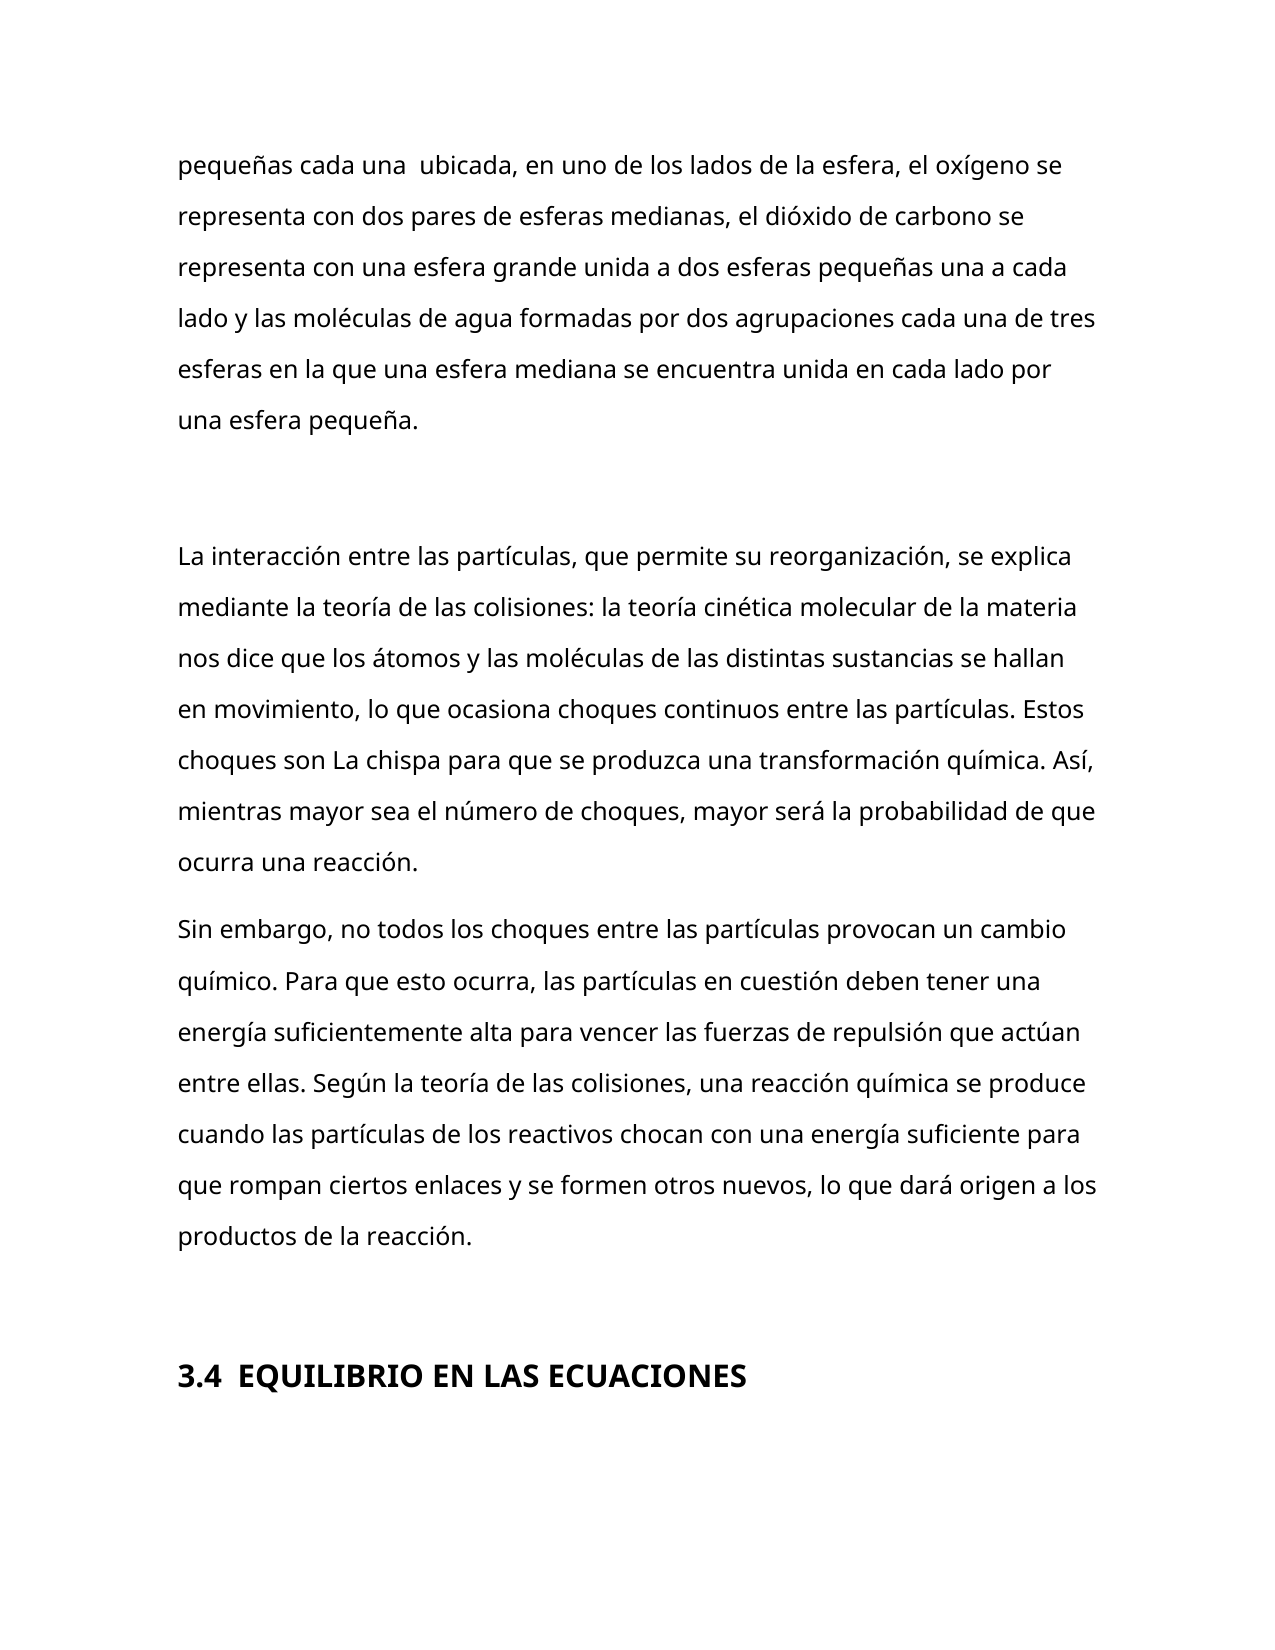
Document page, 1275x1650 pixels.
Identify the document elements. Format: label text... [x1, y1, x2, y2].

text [177, 148, 1098, 437]
text La interacción entre las partículas, que permite su reorganización, se explica mediante la teoría de las colisiones: la teoría cinética molecular de la materia nos dice que los átomos y las moléculas de las distintas sustancias se hallan en movimiento, lo que ocasiona choques continuos entre las partículas. Estos choques son La chispa para que se produzca una transformación química. Así, mientras mayor sea el número de choques, mayor será la probabilidad de que ocurra una reacción. [177, 538, 1098, 878]
text Sin embargo, no todos los choques entre las partículas provocan un cambio químico. Para que esto ocurra, las partículas en cuestión deben tener una energía suficientemente alta para vencer las fuerzas de repulsión que actúan entre ellas. Según la teoría de las colisiones, una reacción química se produce cuando las partículas de los reactivos chocan con una energía suficiente para que rompan ciertos enlaces y se formen otros nuevos, lo que dará origen a los productos de la reacción. [177, 912, 1098, 1252]
subtitle equilibrio en las ecuaciones [177, 1354, 1098, 1396]
